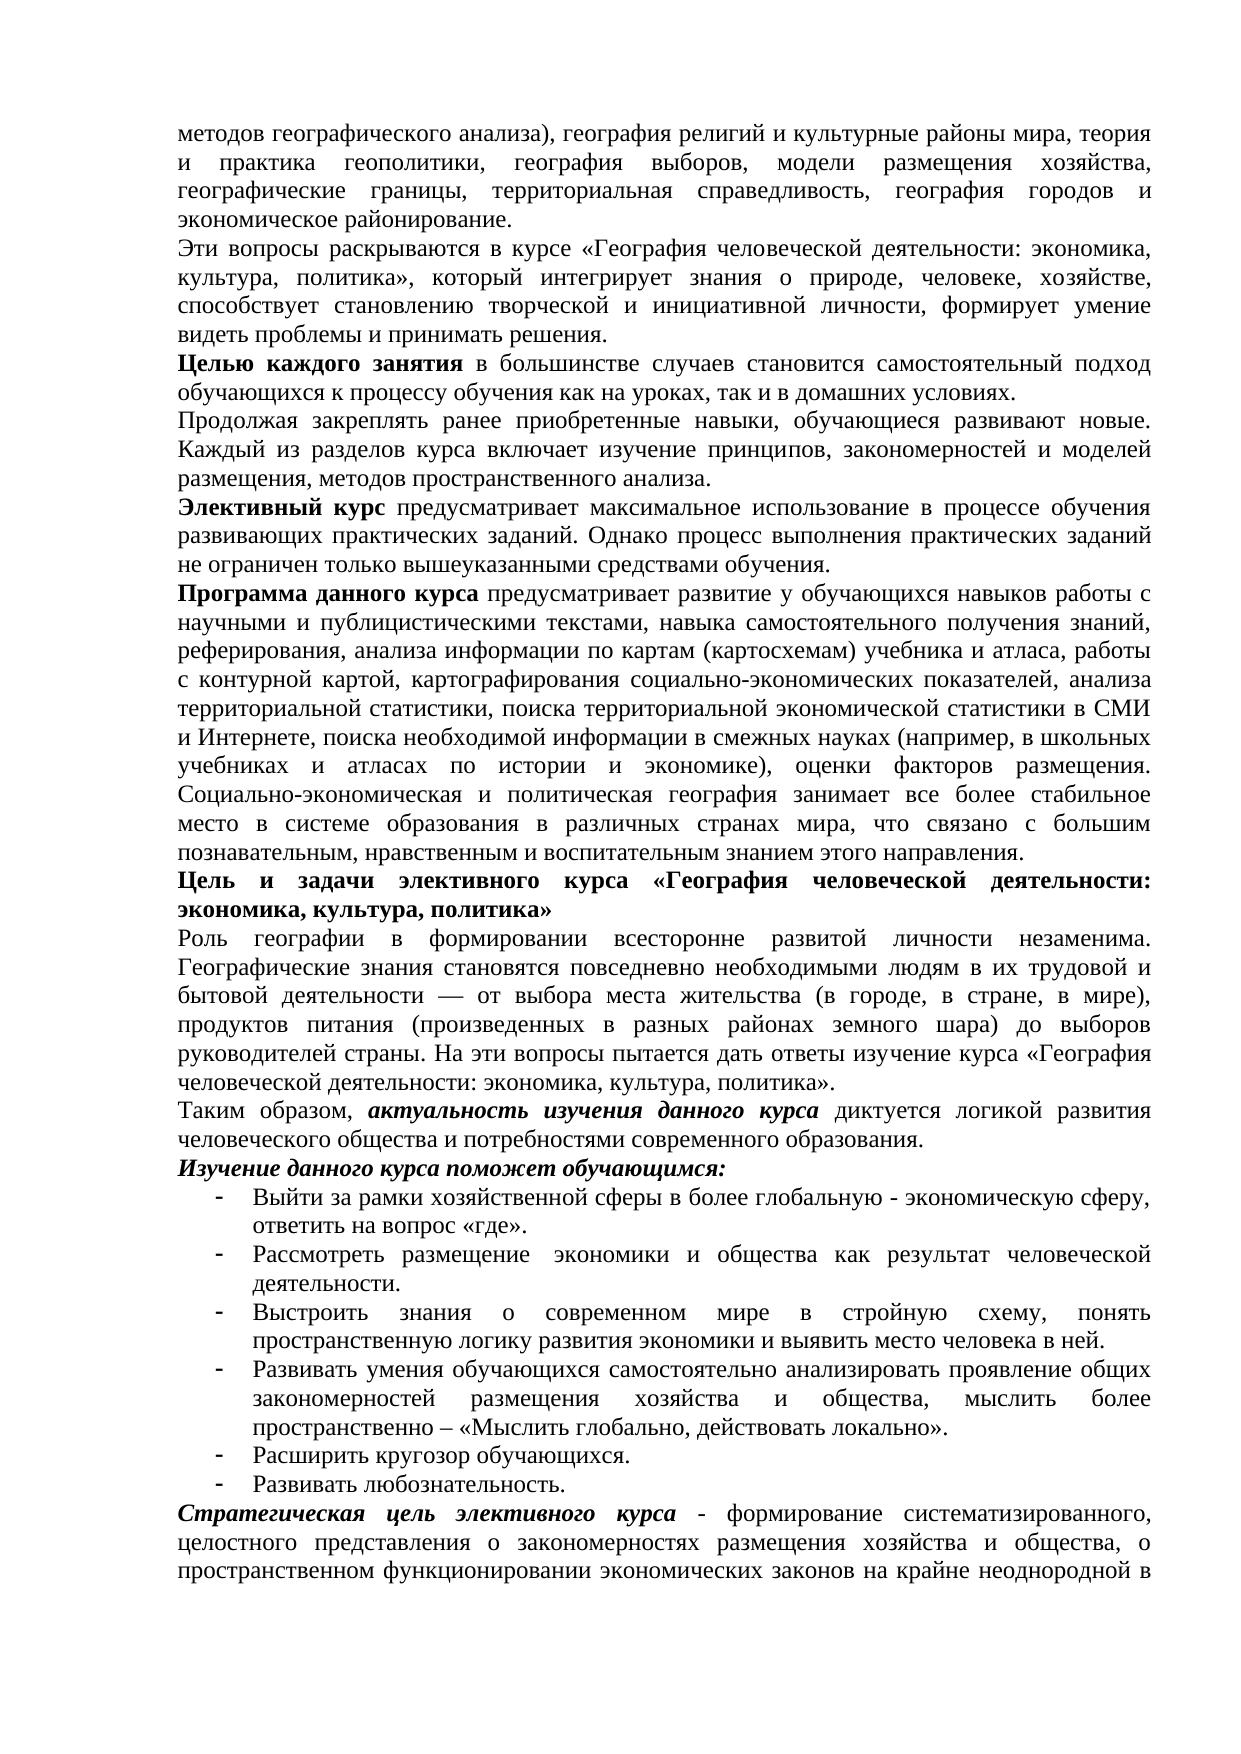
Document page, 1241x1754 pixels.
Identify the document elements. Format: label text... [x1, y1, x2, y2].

text Элективный курс предусматривает максимальное использование в процессе обучения развивающих практических заданий. Однако процесс выполнения практических заданий не ограничен только вышеуказанными средствами обучения. [177, 492, 1152, 578]
text Изучение данного курса поможет обучающимся: [177, 1153, 1152, 1182]
text Целью каждого занятия в большинстве случаев становится самостоятельный подход обучающихся к процессу обучения как на уроках, так и в домашних условиях. [177, 348, 1152, 406]
list Расширить кругозор обучающихся. [215, 1441, 1152, 1469]
list Рассмотреть размещение экономики и общества как результат человеческой деятельности. [215, 1239, 1152, 1297]
text Цель и задачи элективного курса «География человеческой деятельности: экономика, культура, политика» [177, 866, 1152, 923]
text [177, 1498, 1152, 1584]
text Эти вопросы раскрываются в курсе «География человеческой деятельности: экономика, культура, политика», который интегрирует знания о природе, человеке, хозяйстве, способствует становлению творческой и инициативной личности, формирует умение видеть проблемы и принимать решения. [177, 233, 1152, 348]
text Роль географии в формировании всесторонне развитой личности незаменима. Географические знания становятся повседневно необходимыми людям в их трудовой и бытовой деятельности — от выбора места жительства (в городе, в стране, в мире), продуктов питания (произведенных в разных районах земного шара) до выборов руководителей страны. На эти вопросы пытается дать ответы изучение курса «География человеческой деятельности: экономика, культура, политика». [177, 923, 1152, 1096]
list Выстроить знания о современном мире в стройную схему, понять пространственную логику развития экономики и выявить место человека в ней. [215, 1297, 1152, 1354]
list Развивать умения обучающихся самостоятельно анализировать проявление общих закономерностей размещения хозяйства и общества, мыслить более пространственно – «Мыслить глобально, действовать локально». [215, 1354, 1152, 1441]
text Продолжая закреплять ранее приобретенные навыки, обучающиеся развивают новые. Каждый из разделов курса включает изучение принципов, закономерностей и моделей размещения, методов пространственного анализа. [177, 406, 1152, 492]
list Развивать любознательность. [215, 1469, 1152, 1498]
text Таким образом, актуальность изучения данного курса диктуется логикой развития человеческого общества и потребностями современного образования. [177, 1096, 1152, 1153]
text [177, 118, 1152, 233]
text Программа данного курса предусматривает развитие у обучающихся навыков работы с научными и публицистическими текстами, навыка самостоятельного получения знаний, реферирования, анализа информации по картам (картосхемам) учебника и атласа, работы с контурной картой, картографирования социально-экономических показателей, анализа территориальной статистики, поиска территориальной экономической статистики в СМИ и Интернете, поиска необходимой информации в смежных науках (например, в школьных учебниках и атласах по истории и экономике), оценки факторов размещения. Социально-экономическая и политическая география занимает все более стабильное место в системе образования в различных странах мира, что связано с большим познавательным, нравственным и воспитательным знанием этого направления. [177, 578, 1152, 866]
list Выйти за рамки хозяйственной сферы в более глобальную - экономическую сферу, ответить на вопрос «где». [215, 1182, 1152, 1239]
